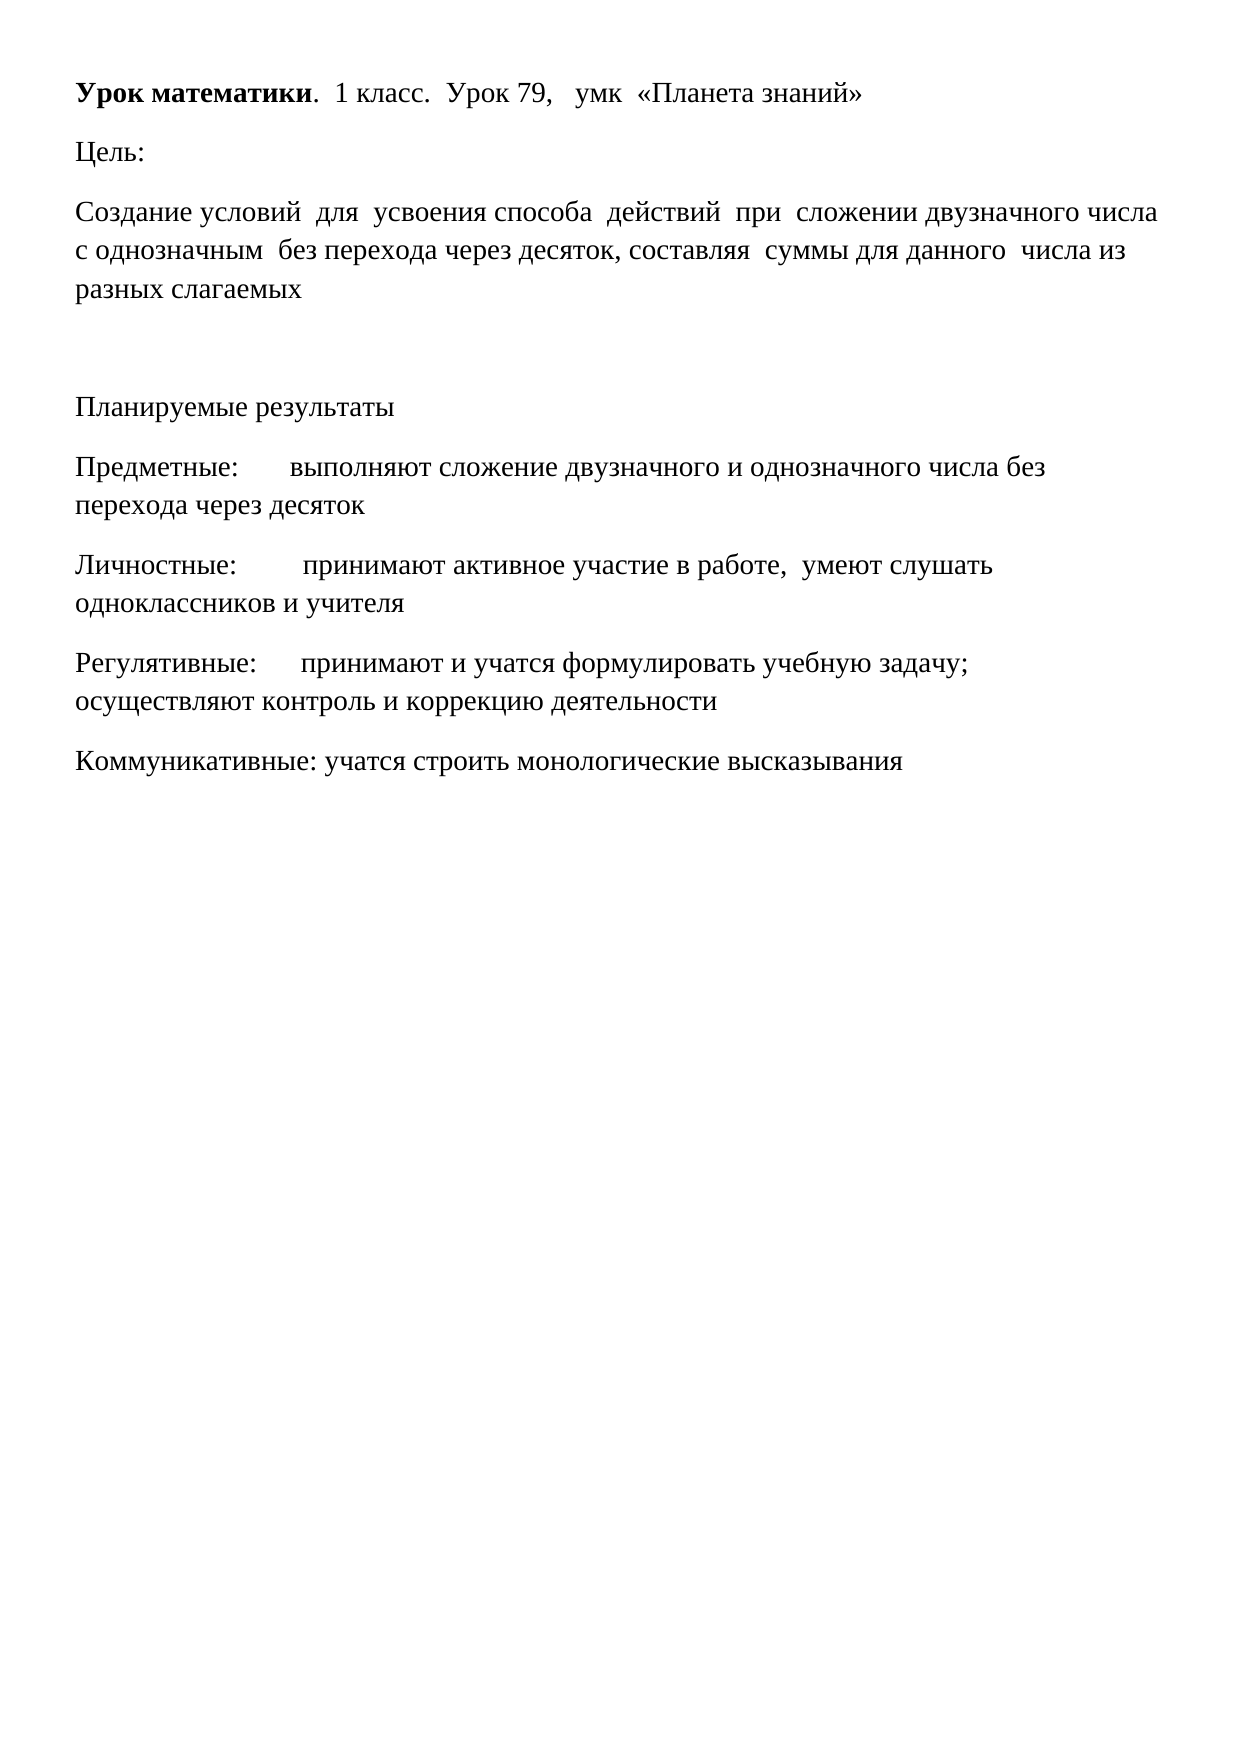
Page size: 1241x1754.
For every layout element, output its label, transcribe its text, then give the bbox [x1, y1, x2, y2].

text Коммуникативные: учатся строить монологические высказывания [75, 743, 1165, 776]
text Предметные: выполняют сложение двузначного и однозначного числа без перехода через десяток [75, 449, 1165, 521]
text Личностные: принимают активное участие в работе, умеют слушать одноклассников и учителя [75, 547, 1165, 619]
text Цель: [75, 134, 1165, 168]
text Планируемые результаты [75, 389, 1165, 423]
text Создание условий для усвоения способа действий при сложении двузначного числа с однозначным без перехода через десяток, составляя суммы для данного числа из разных слагаемых [75, 194, 1165, 304]
text Регулятивные: принимают и учатся формулировать учебную задачу; осуществляют контроль и коррекцию деятельности [75, 645, 1165, 717]
text Урок математики. 1 класс. Урок 79, умк «Планета знаний» [75, 75, 1165, 108]
